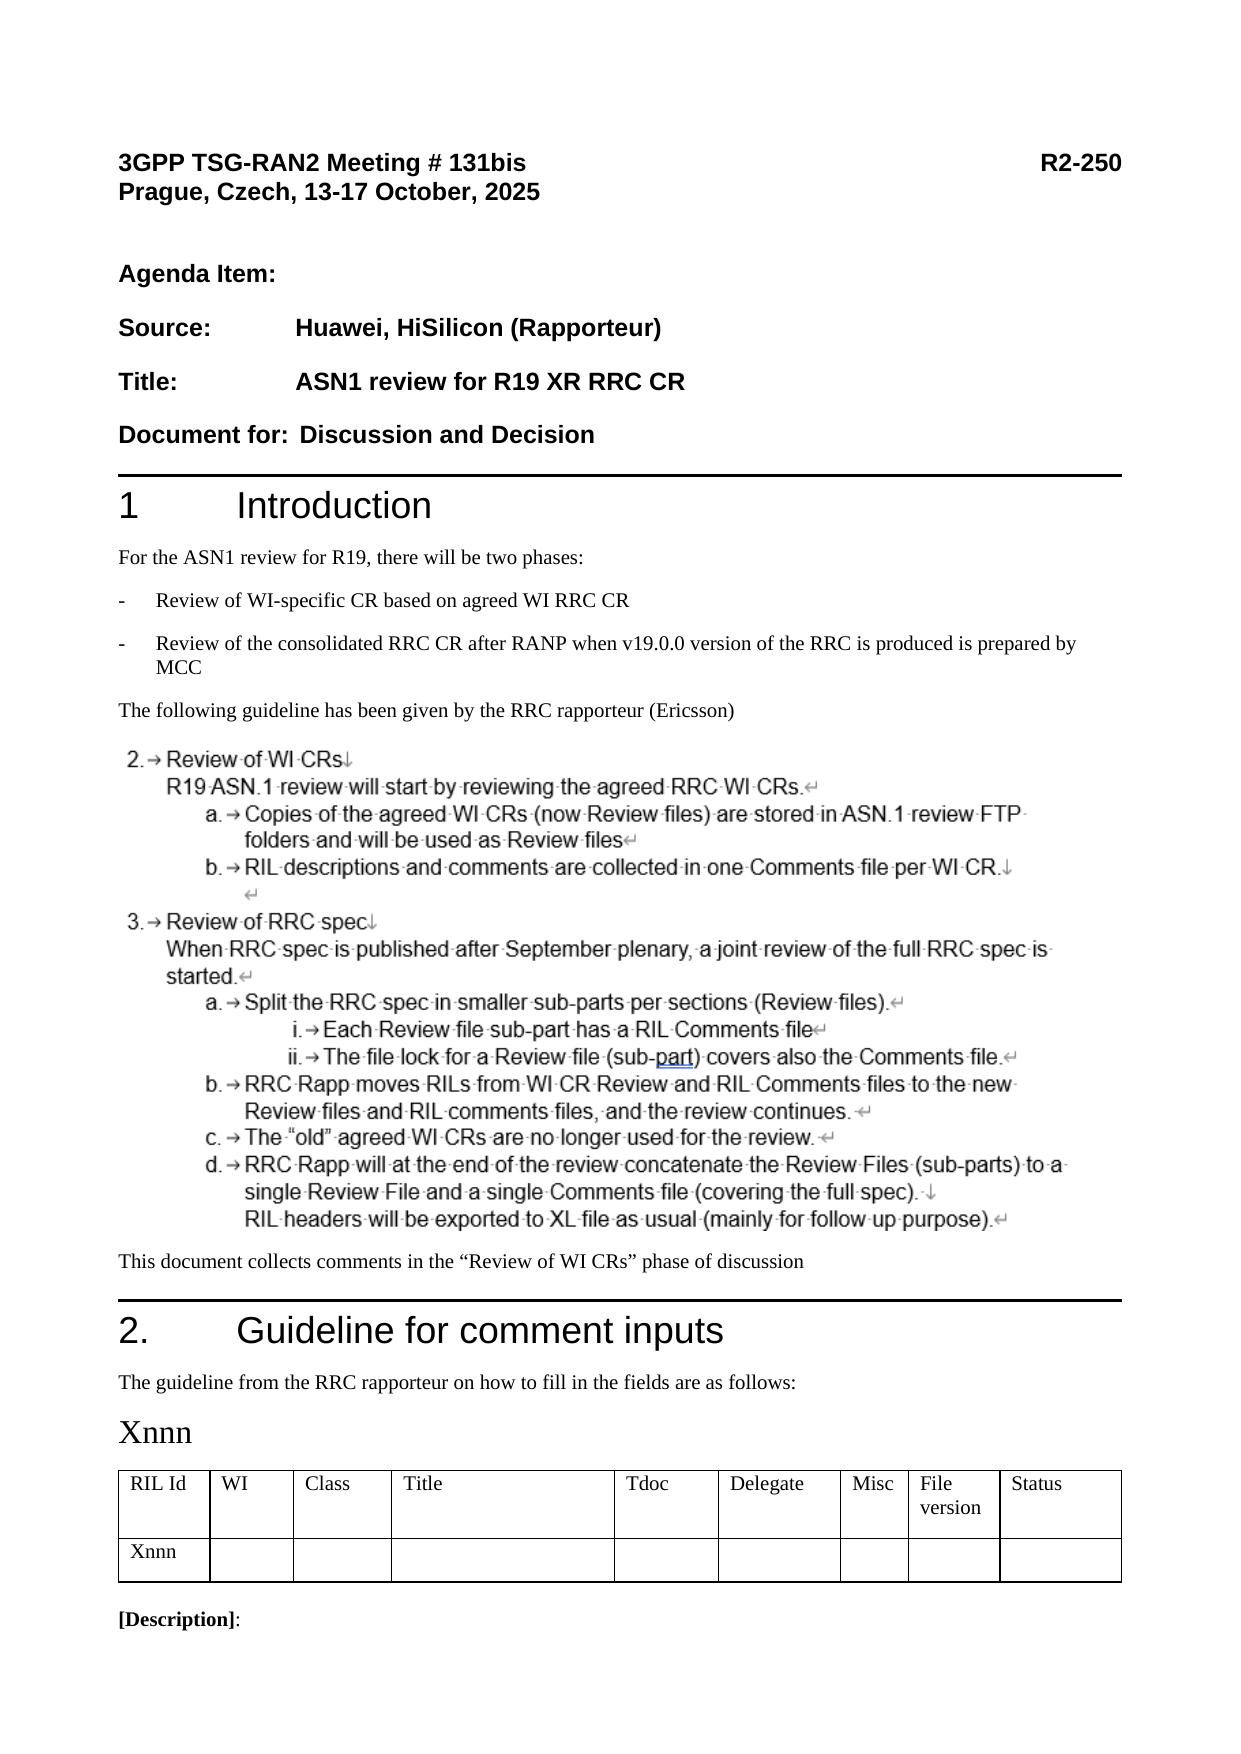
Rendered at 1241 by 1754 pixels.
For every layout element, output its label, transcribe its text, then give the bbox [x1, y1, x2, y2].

table_cell [392, 1539, 614, 1581]
table_cell [615, 1539, 718, 1581]
text Prague, Czech, 13-17 October, 2025 [118, 176, 1122, 205]
list Review of the consolidated RRC CR after RANP when v19.0.0 version of the RRC is produced is prepared by MCC [118, 631, 1122, 679]
table_header Title [392, 1471, 614, 1537]
text Source: Huawei, HiSilicon (Rapporteur) [118, 313, 1122, 341]
text Xnnn [118, 1412, 1122, 1451]
table_cell Xnnn [119, 1539, 209, 1581]
table_header File version [909, 1471, 999, 1537]
text [Description]: [118, 1583, 1122, 1631]
table_header Delegate [719, 1471, 840, 1537]
table_header Status [1001, 1471, 1121, 1537]
table_header Tdoc [615, 1471, 718, 1537]
text This document collects comments in the “Review of WI CRs” phase of discussion [118, 1249, 1122, 1273]
table_cell [719, 1539, 840, 1581]
text Title: ASN1 review for R19 XR RRC CR [118, 366, 1122, 395]
subtitle 1 Introduction [118, 477, 1122, 526]
table_cell [841, 1539, 908, 1581]
text Agenda Item: [118, 259, 1122, 288]
text 2. Guideline for comment inputs [118, 1302, 1122, 1351]
text 3GPP TSG-RAN2 Meeting # 131bis R2-250 [118, 148, 1122, 176]
table_cell [1001, 1539, 1121, 1581]
table_cell [909, 1539, 999, 1581]
table_cell [211, 1539, 293, 1581]
table_header Misc [841, 1471, 908, 1537]
text The following guideline has been given by the RRC rapporteur (Ericsson) [118, 698, 1122, 722]
picture [118, 740, 1072, 1231]
list Review of WI-specific CR based on agreed WI RRC CR [118, 588, 1122, 612]
table_header Class [294, 1471, 391, 1537]
table_header WI [211, 1471, 293, 1537]
text Document for: Discussion and Decision [118, 420, 1122, 449]
text For the ASN1 review for R19, there will be two phases: [118, 545, 1122, 569]
table_header RIL Id [119, 1471, 209, 1537]
table_cell [294, 1539, 391, 1581]
text The guideline from the RRC rapporteur on how to fill in the fields are as follows: [118, 1370, 1122, 1394]
